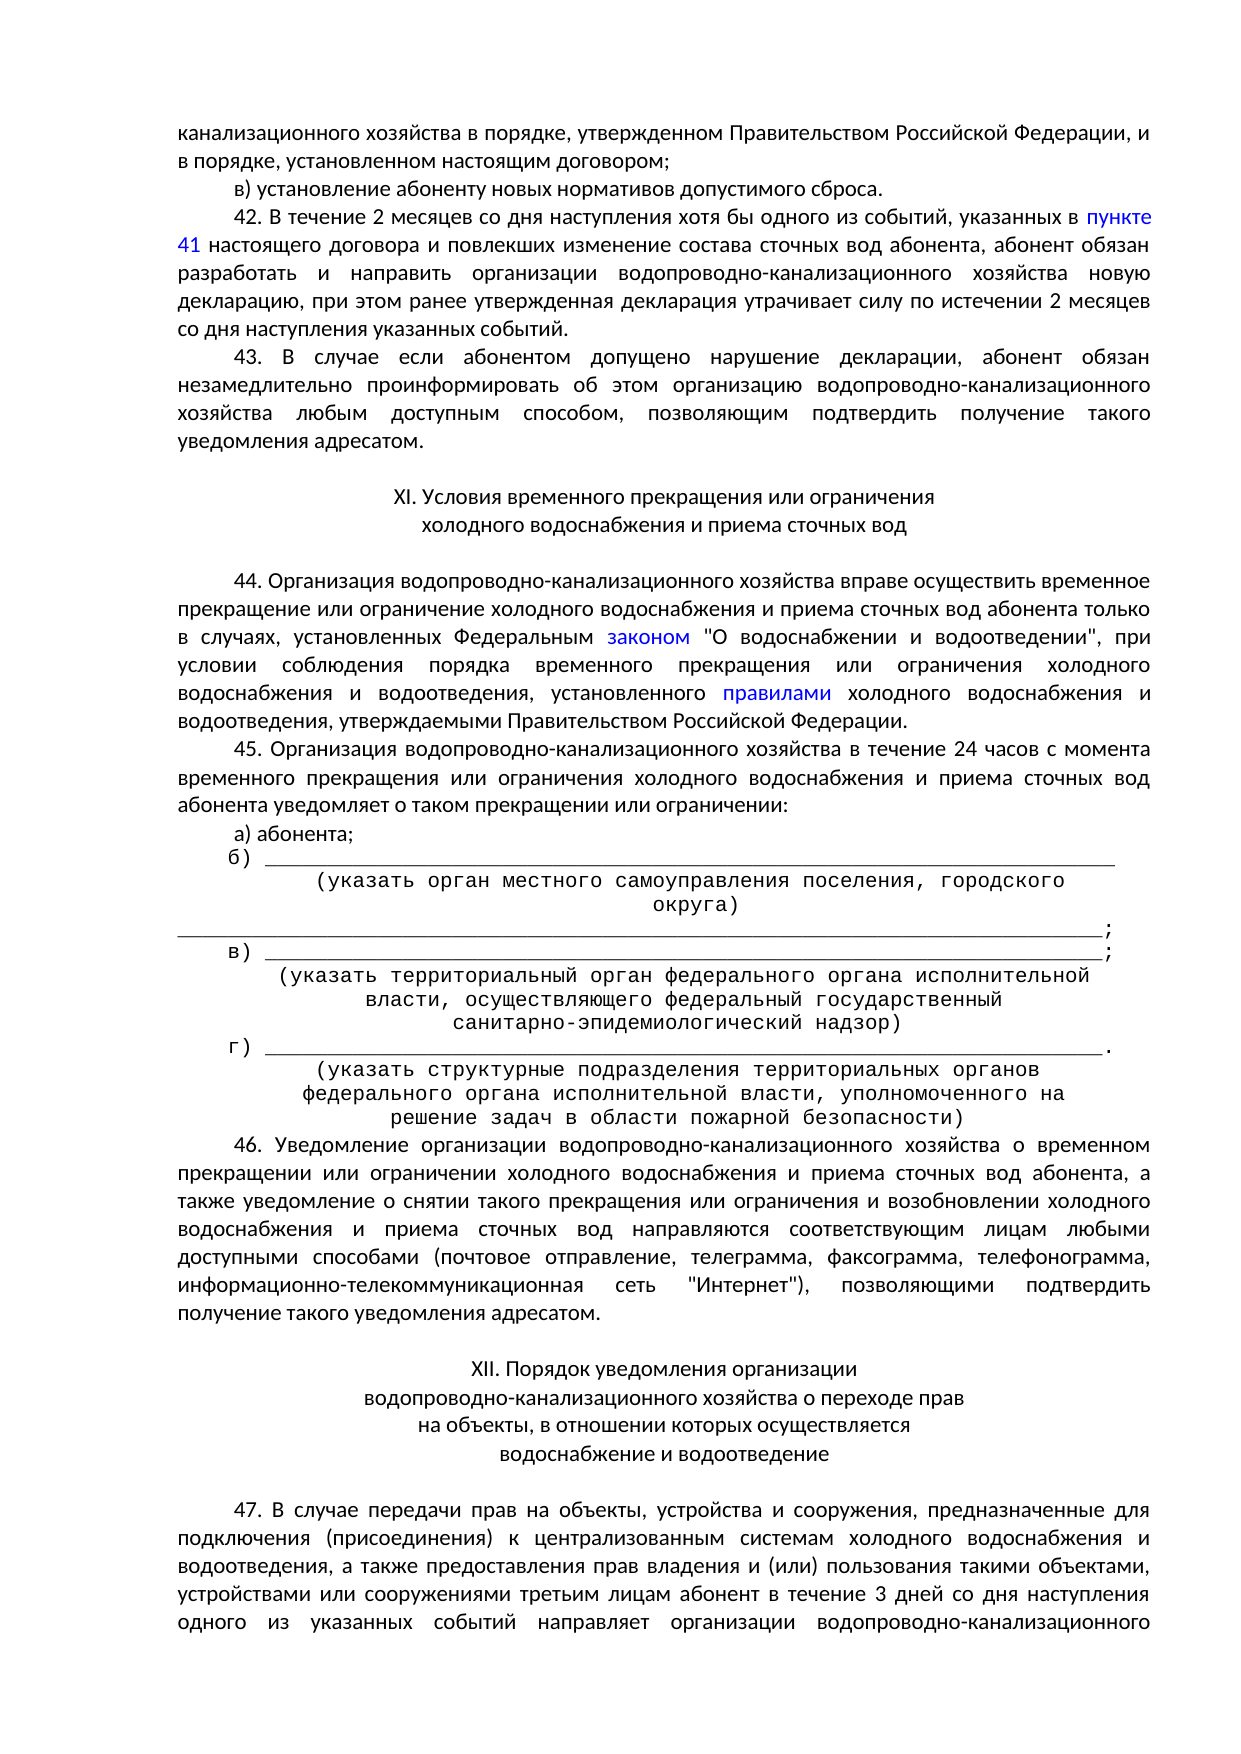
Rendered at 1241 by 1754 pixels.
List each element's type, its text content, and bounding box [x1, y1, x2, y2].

text округа) [177, 894, 1152, 918]
text в) ___________________________________________________________________; [177, 941, 1152, 965]
text 44. Организация водопроводно-канализационного хозяйства вправе осуществить временное прекращение или ограничение холодного водоснабжения и приема сточных вод абонента только в случаях, установленных Федеральным законом "О водоснабжении и водоотведении", при условии соблюдения порядка временного прекращения или ограничения холодного водоснабжения и водоотведения, установленного правилами холодного водоснабжения и водоотведения, утверждаемыми Правительством Российской Федерации. [177, 566, 1152, 734]
text г) ___________________________________________________________________. [177, 1036, 1152, 1059]
text __________________________________________________________________________; [177, 918, 1152, 941]
text (указать орган местного самоуправления поселения, городского [177, 870, 1152, 894]
text 46. Уведомление организации водопроводно-канализационного хозяйства о временном прекращении или ограничении холодного водоснабжения и приема сточных вод абонента, а также уведомление о снятии такого прекращения или ограничения и возобновлении холодного водоснабжения и приема сточных вод направляются соответствующим лицам любыми доступными способами (почтовое отправление, телеграмма, факсограмма, телефонограмма, информационно-телекоммуникационная сеть "Интернет"), позволяющими подтвердить получение такого уведомления адресатом. [177, 1130, 1152, 1327]
text власти, осуществляющего федеральный государственный [177, 988, 1152, 1012]
text 45. Организация водопроводно-канализационного хозяйства в течение 24 часов с момента временного прекращения или ограничения холодного водоснабжения и приема сточных вод абонента уведомляет о таком прекращении или ограничении: [177, 734, 1152, 819]
text XI. Условия временного прекращения или ограничения [177, 482, 1152, 510]
text а) абонента; [177, 819, 1152, 847]
text санитарно-эпидемиологический надзор) [177, 1012, 1152, 1036]
text 43. В случае если абонентом допущено нарушение декларации, абонент обязан незамедлительно проинформировать об этом организацию водопроводно-канализационного хозяйства любым доступным способом, позволяющим подтвердить получение такого уведомления адресатом. [177, 342, 1152, 454]
text (указать территориальный орган федерального органа исполнительной [177, 965, 1152, 988]
text 42. В течение 2 месяцев со дня наступления хотя бы одного из событий, указанных в пункте 41 настоящего договора и повлекших изменение состава сточных вод абонента, абонент обязан разработать и направить организации водопроводно-канализационного хозяйства новую декларацию, при этом ранее утвержденная декларация утрачивает силу по истечении 2 месяцев со дня наступления указанных событий. [177, 202, 1152, 342]
text XII. Порядок уведомления организации [177, 1354, 1152, 1383]
text на объекты, в отношении которых осуществляется [177, 1411, 1152, 1439]
text федерального органа исполнительной власти, уполномоченного на [177, 1083, 1152, 1107]
text (указать структурные подразделения территориальных органов [177, 1059, 1152, 1083]
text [177, 118, 1152, 174]
text водопроводно-канализационного хозяйства о переходе прав [177, 1383, 1152, 1411]
text решение задач в области пожарной безопасности) [177, 1107, 1152, 1130]
text холодного водоснабжения и приема сточных вод [177, 510, 1152, 538]
text водоснабжение и водоотведение [177, 1439, 1152, 1467]
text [177, 1495, 1152, 1635]
text в) установление абоненту новых нормативов допустимого сброса. [177, 174, 1152, 202]
text б) ____________________________________________________________________ [177, 847, 1152, 870]
